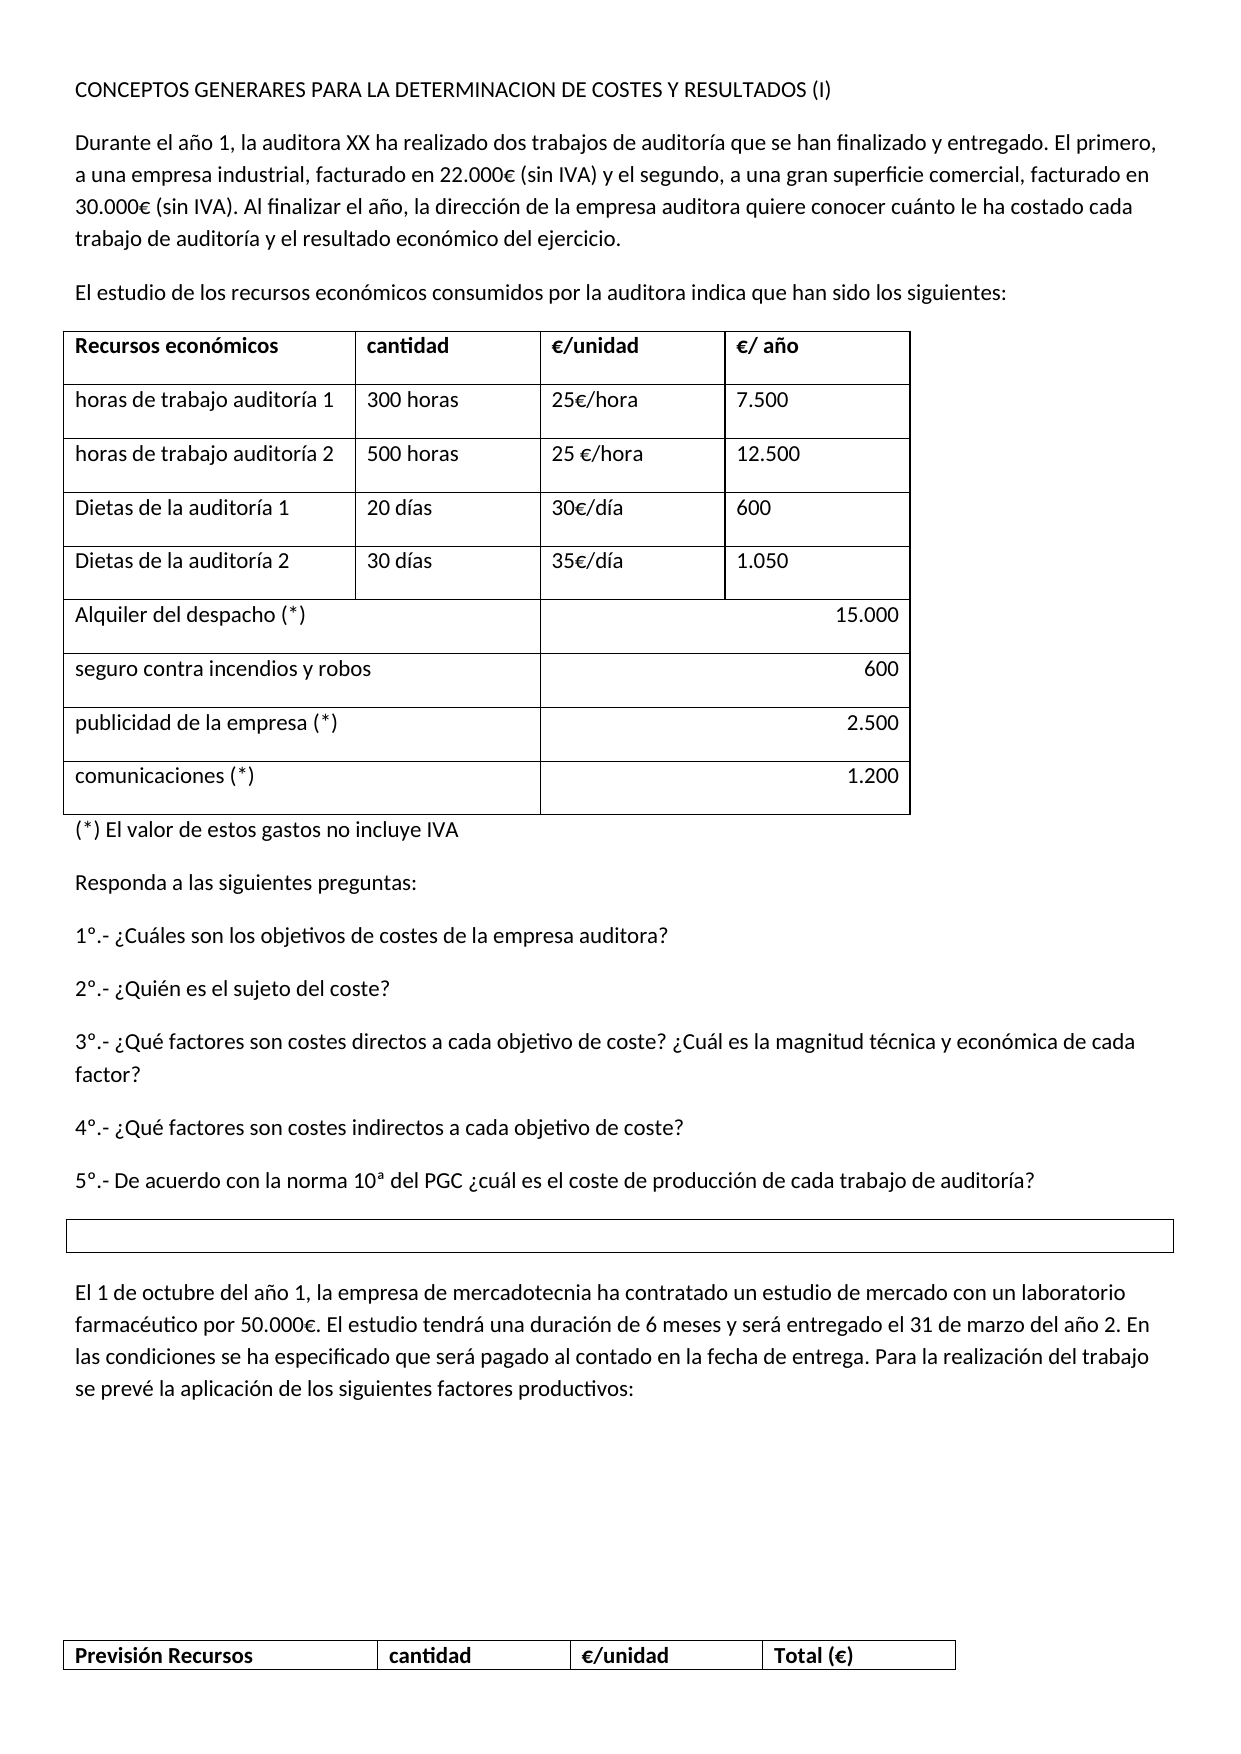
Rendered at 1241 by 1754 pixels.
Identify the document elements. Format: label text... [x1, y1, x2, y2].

table_header Recursos económicos [64, 332, 355, 384]
table_cell 35€/día [541, 547, 724, 599]
table_cell publicidad de la empresa (*) [64, 708, 540, 761]
table_cell 1.050 [726, 547, 909, 599]
table_cell seguro contra incendios y robos [64, 654, 540, 707]
table_cell Dietas de la auditoría 1 [64, 493, 355, 546]
text 5º.- De acuerdo con la norma 10ª del PGC ¿cuál es el coste de producción de cada trabajo de auditoría? [75, 1166, 1165, 1194]
table_header €/unidad [571, 1641, 762, 1669]
table_cell horas de trabajo auditoría 1 [64, 385, 355, 438]
table_cell 600 [541, 654, 909, 707]
table_header Total (€) [763, 1641, 955, 1669]
table_cell Dietas de la auditoría 2 [64, 547, 355, 599]
text 1º.- ¿Cuáles son los objetivos de costes de la empresa auditora? [75, 921, 1165, 949]
text CONCEPTOS GENERARES PARA LA DETERMINACION DE COSTES Y RESULTADOS (I) [75, 75, 1165, 103]
table_cell 500 horas [356, 439, 540, 492]
table_cell 25 €/hora [541, 439, 724, 492]
table_cell horas de trabajo auditoría 2 [64, 439, 355, 492]
text 2º.- ¿Quién es el sujeto del coste? [75, 974, 1165, 1002]
text 3º.- ¿Qué factores son costes directos a cada objetivo de coste? ¿Cuál es la magnitud técnica y económica de cada factor? [75, 1027, 1165, 1088]
text Responda a las siguientes preguntas: [75, 868, 1165, 896]
text (*) El valor de estos gastos no incluye IVA [75, 815, 1165, 843]
table_cell 30€/día [541, 493, 724, 546]
table_cell Alquiler del despacho (*) [64, 600, 540, 653]
table_header cantidad [378, 1641, 570, 1669]
table_header cantidad [356, 332, 540, 384]
table_cell 2.500 [541, 708, 909, 761]
text El estudio de los recursos económicos consumidos por la auditora indica que han sido los siguientes: [75, 278, 1165, 306]
table_cell 12.500 [726, 439, 909, 492]
text Durante el año 1, la auditora XX ha realizado dos trabajos de auditoría que se han finalizado y entregado. El primero, a una empresa industrial, facturado en 22.000€ (sin IVA) y el segundo, a una gran superficie comercial, facturado en 30.000€ (sin IVA). Al finalizar el año, la dirección de la empresa auditora quiere conocer cuánto le ha costado cada trabajo de auditoría y el resultado económico del ejercicio. [75, 128, 1165, 253]
table_header €/ año [726, 332, 909, 384]
table_cell 7.500 [726, 385, 909, 438]
table_cell 600 [726, 493, 909, 546]
table_cell 300 horas [356, 385, 540, 438]
table_header €/unidad [541, 332, 724, 384]
table_cell 25€/hora [541, 385, 724, 438]
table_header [64, 1641, 377, 1669]
text El 1 de octubre del año 1, la empresa de mercadotecnia ha contratado un estudio de mercado con un laboratorio farmacéutico por 50.000€. El estudio tendrá una duración de 6 meses y será entregado el 31 de marzo del año 2. En las condiciones se ha especificado que será pagado al contado en la fecha de entrega. Para la realización del trabajo se prevé la aplicación de los siguientes factores productivos: [75, 1278, 1165, 1403]
table_cell 30 días [356, 547, 540, 599]
table_cell 15.000 [541, 600, 909, 653]
table_cell 20 días [356, 493, 540, 546]
table_cell comunicaciones (*) [64, 762, 540, 814]
text 4º.- ¿Qué factores son costes indirectos a cada objetivo de coste? [75, 1113, 1165, 1141]
table_cell 1.200 [541, 762, 909, 814]
